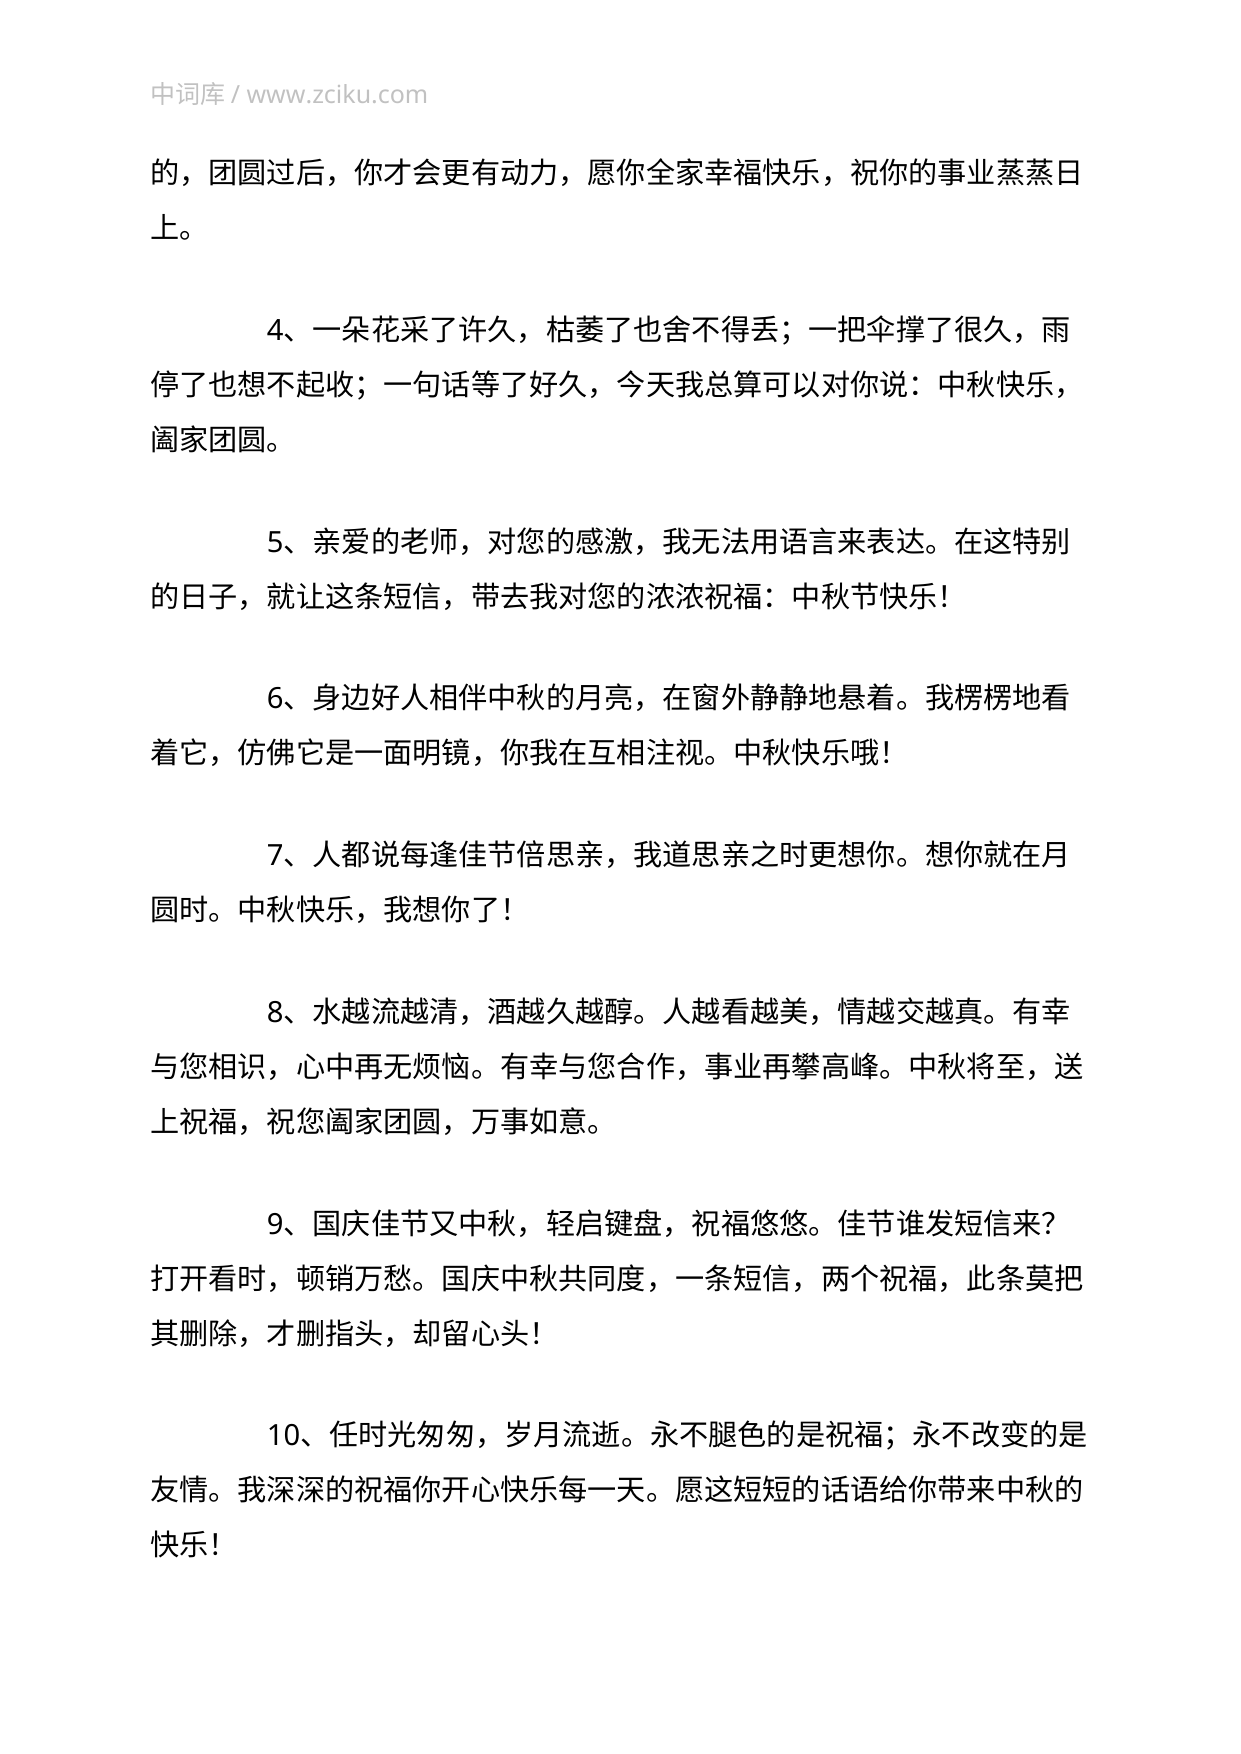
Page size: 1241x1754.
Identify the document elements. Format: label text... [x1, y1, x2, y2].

text 4、一朵花采了许久，枯萎了也舍不得丢；一把伞撑了很久，雨停了也想不起收；一句话等了好久，今天我总算可以对你说：中秋快乐，阖家团圆。 [150, 307, 1090, 459]
text 7、人都说每逢佳节倍思亲，我道思亲之时更想你。想你就在月圆时。中秋快乐，我想你了！ [150, 832, 1090, 929]
text 10、任时光匆匆，岁月流逝。永不腿色的是祝福；永不改变的是友情。我深深的祝福你开心快乐每一天。愿这短短的话语给你带来中秋的快乐！ [150, 1412, 1090, 1564]
text 6、身边好人相伴中秋的月亮，在窗外静静地悬着。我楞楞地看着它，仿佛它是一面明镜，你我在互相注视。中秋快乐哦！ [150, 675, 1090, 772]
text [150, 150, 1090, 247]
text 8、水越流越清，酒越久越醇。人越看越美，情越交越真。有幸与您相识，心中再无烦恼。有幸与您合作，事业再攀高峰。中秋将至，送上祝福，祝您阖家团圆，万事如意。 [150, 989, 1090, 1141]
text 9、国庆佳节又中秋，轻启键盘，祝福悠悠。佳节谁发短信来？打开看时，顿销万愁。国庆中秋共同度，一条短信，两个祝福，此条莫把其删除，才删指头，却留心头！ [150, 1200, 1090, 1352]
text 5、亲爱的老师，对您的感激，我无法用语言来表达。在这特别的日子，就让这条短信，带去我对您的浓浓祝福：中秋节快乐！ [150, 518, 1090, 616]
